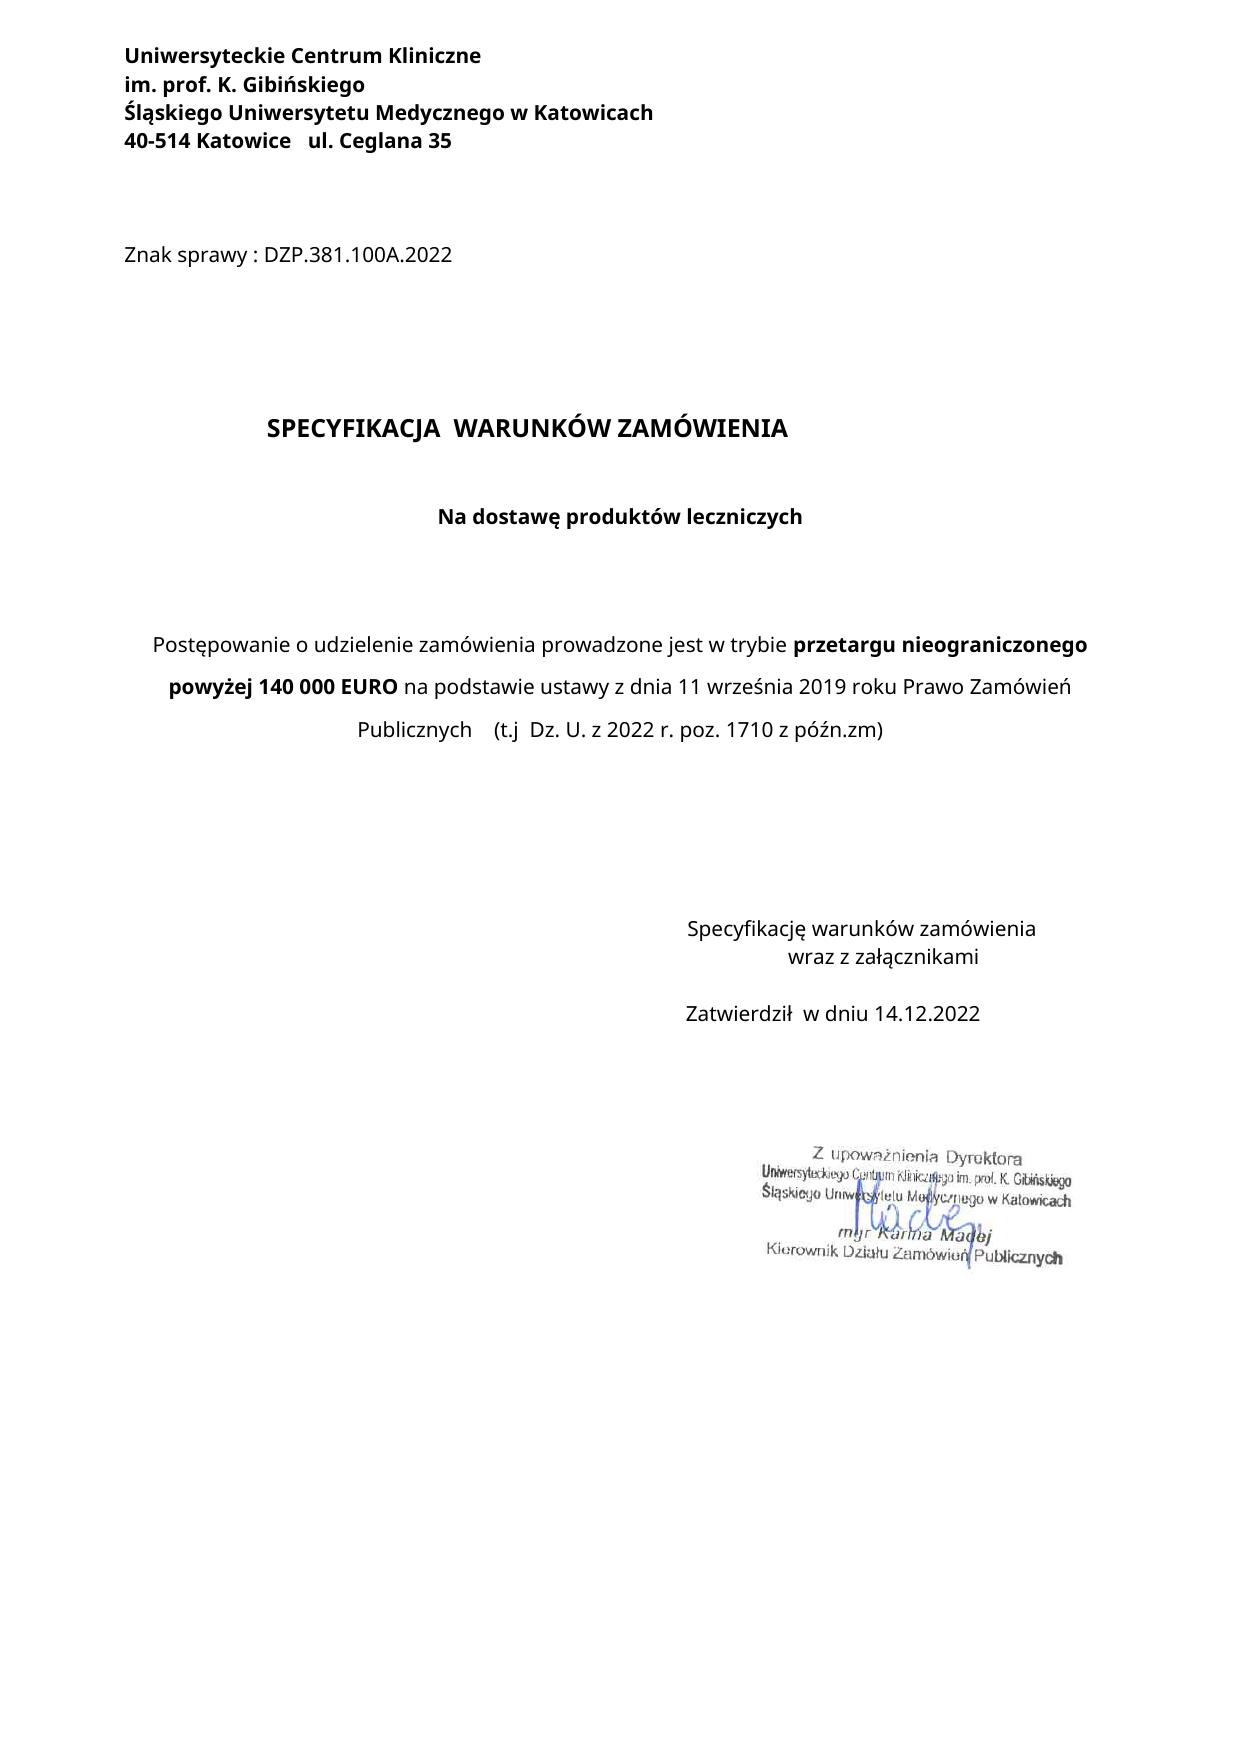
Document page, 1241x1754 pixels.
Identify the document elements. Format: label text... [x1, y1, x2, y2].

text Zatwierdził w dniu 14.12.2022 [198, 999, 1116, 1028]
text wraz z załącznikami [714, 942, 1116, 971]
text Postępowanie o udzielenie zamówienia prowadzone jest w trybie przetargu nieograniczonego powyżej 140 000 EURO na podstawie ustawy z dnia 11 września 2019 roku Prawo Zamówień Publicznych (t.j Dz. U. z 2022 r. poz. 1710 z późn.zm) [124, 630, 1116, 743]
text Śląskiego Uniwersytetu Medycznego w Katowicach [124, 98, 1116, 127]
text 40-514 Katowice ul. Ceglana 35 [124, 127, 1116, 155]
text SPECYFIKACJA WARUNKÓW ZAMÓWIENIA [124, 411, 1116, 445]
text Specyfikację warunków zamówienia [272, 914, 1116, 942]
text Uniwersyteckie Centrum Kliniczne [124, 41, 1116, 70]
text Na dostawę produktów leczniczych [124, 502, 1116, 530]
text im. prof. K. Gibińskiego [124, 70, 1116, 98]
text Znak sprawy : DZP.381.100A.2022 [124, 240, 1116, 269]
